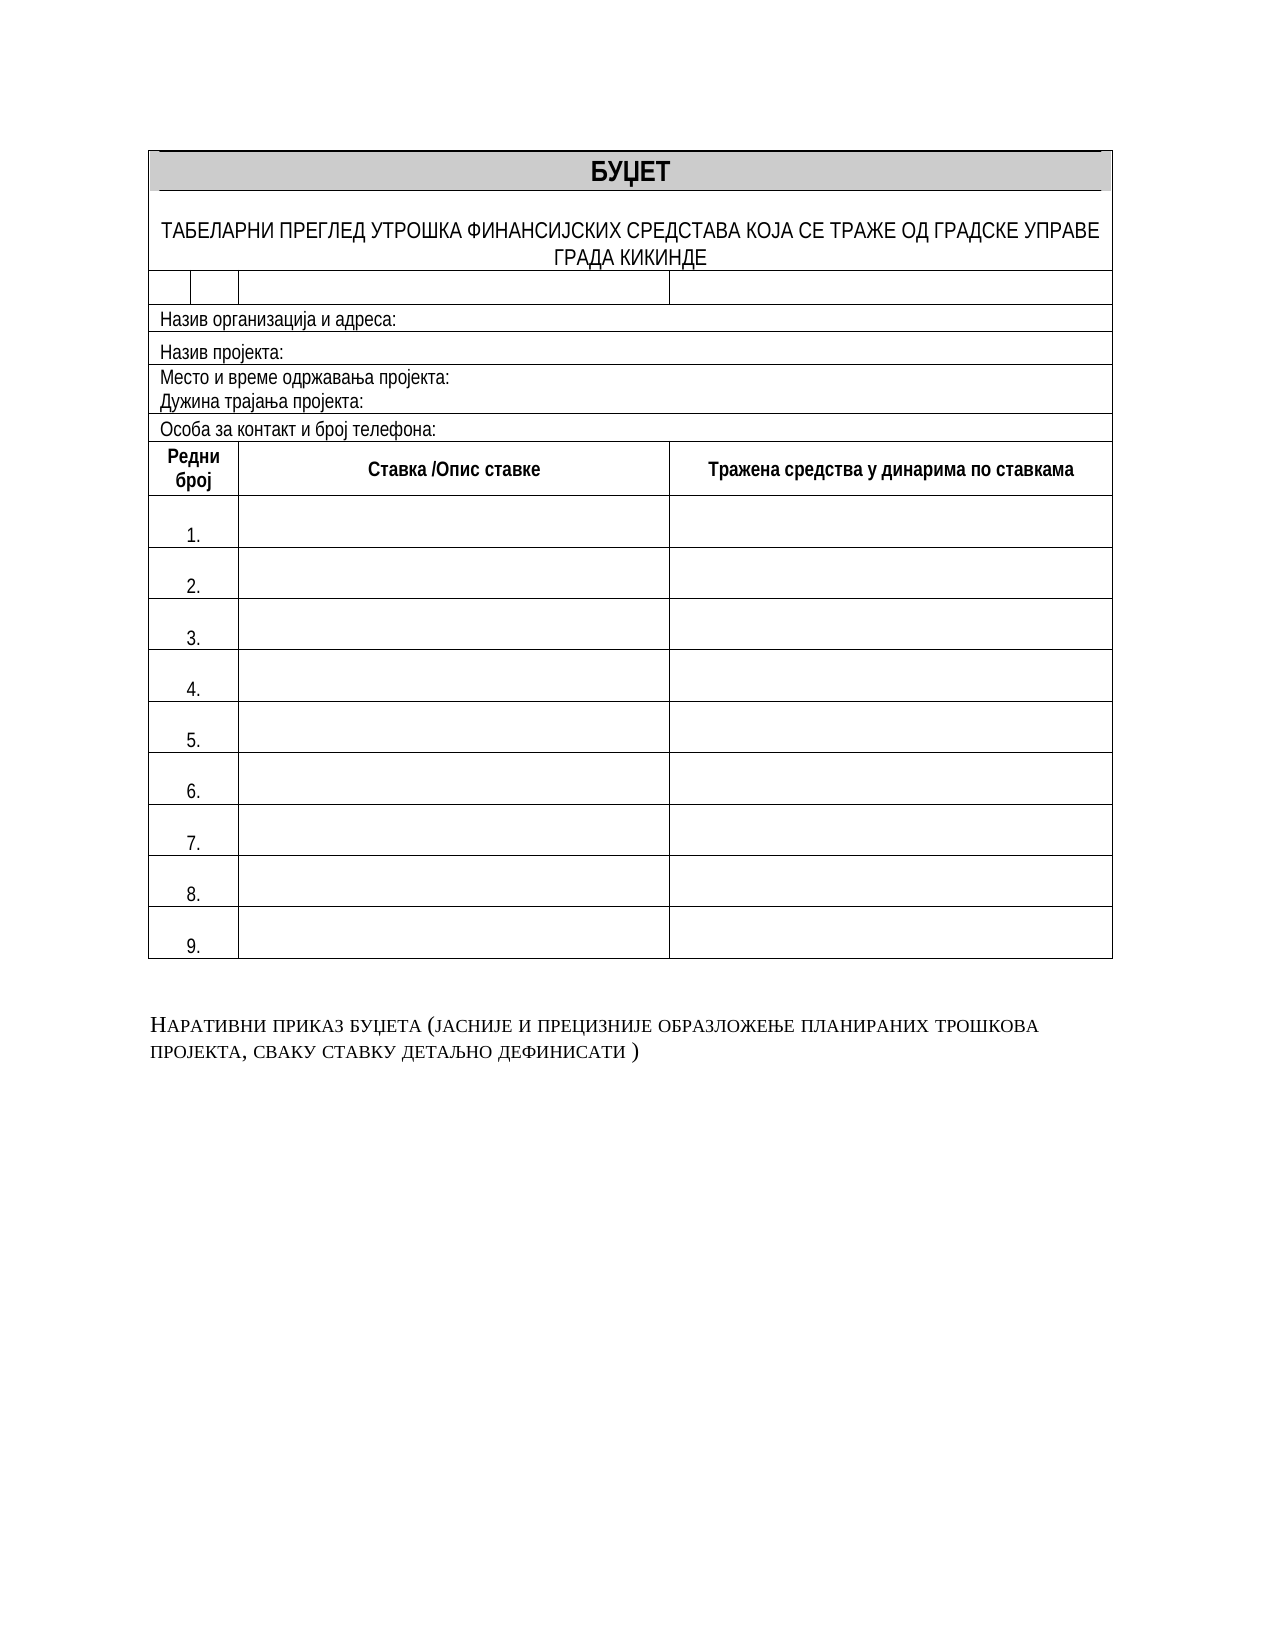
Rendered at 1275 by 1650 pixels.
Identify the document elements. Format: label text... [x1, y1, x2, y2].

table_cell 4. [149, 650, 238, 701]
table_cell [239, 805, 669, 855]
table_cell [239, 856, 669, 906]
table_cell 1. [149, 496, 238, 547]
table_cell [239, 753, 669, 803]
table_cell Особа за контакт и број телефона: [149, 414, 1112, 441]
table_cell 2. [149, 548, 238, 598]
table_cell [670, 856, 1112, 906]
table_cell [239, 702, 669, 752]
table_cell Место и време одржавања пројекта: Дужина трајања пројекта: [149, 365, 1112, 412]
table_cell [239, 496, 669, 547]
text Наративни приказ буџета (јасније и прецизније образложење планираних трошкова пројекта, сваку ставку детаљно дефинисати ) [150, 1011, 1125, 1064]
table_cell [191, 271, 238, 304]
table_cell [239, 548, 669, 598]
table_cell [239, 650, 669, 701]
table_cell [670, 702, 1112, 752]
table_cell Ставка /Опис ставке [239, 442, 669, 495]
table_cell Редни број [149, 442, 238, 495]
table_cell [670, 805, 1112, 855]
table_cell 6. [149, 753, 238, 803]
table_cell [670, 907, 1112, 957]
table_cell 5. [149, 702, 238, 752]
table_cell [670, 496, 1112, 547]
table_header БУЏЕТ ТАБЕЛАРНИ ПРЕГЛЕД УТРОШКА ФИНАНСИЈСКИХ СРЕДСТАВА КОЈА СЕ ТРАЖЕ ОД ГРАДСКЕ УПРАВЕ ГРАДА КИКИНДЕ [149, 151, 1112, 270]
table_cell [670, 548, 1112, 598]
table_cell [239, 599, 669, 649]
table_cell 3. [149, 599, 238, 649]
table_cell Назив пројекта: [149, 332, 1112, 363]
table_cell 8. [149, 856, 238, 906]
table_cell 9. [149, 907, 238, 957]
table_cell [239, 271, 669, 304]
table_cell [670, 753, 1112, 803]
table_cell [670, 599, 1112, 649]
table_cell 7. [149, 805, 238, 855]
table_cell Назив организација и адреса: [149, 305, 1112, 331]
table_cell [149, 271, 190, 304]
table_cell [670, 650, 1112, 701]
table_cell [239, 907, 669, 957]
table_cell Тражена средства у динарима по ставкама [670, 442, 1112, 495]
table_cell [670, 271, 1112, 304]
